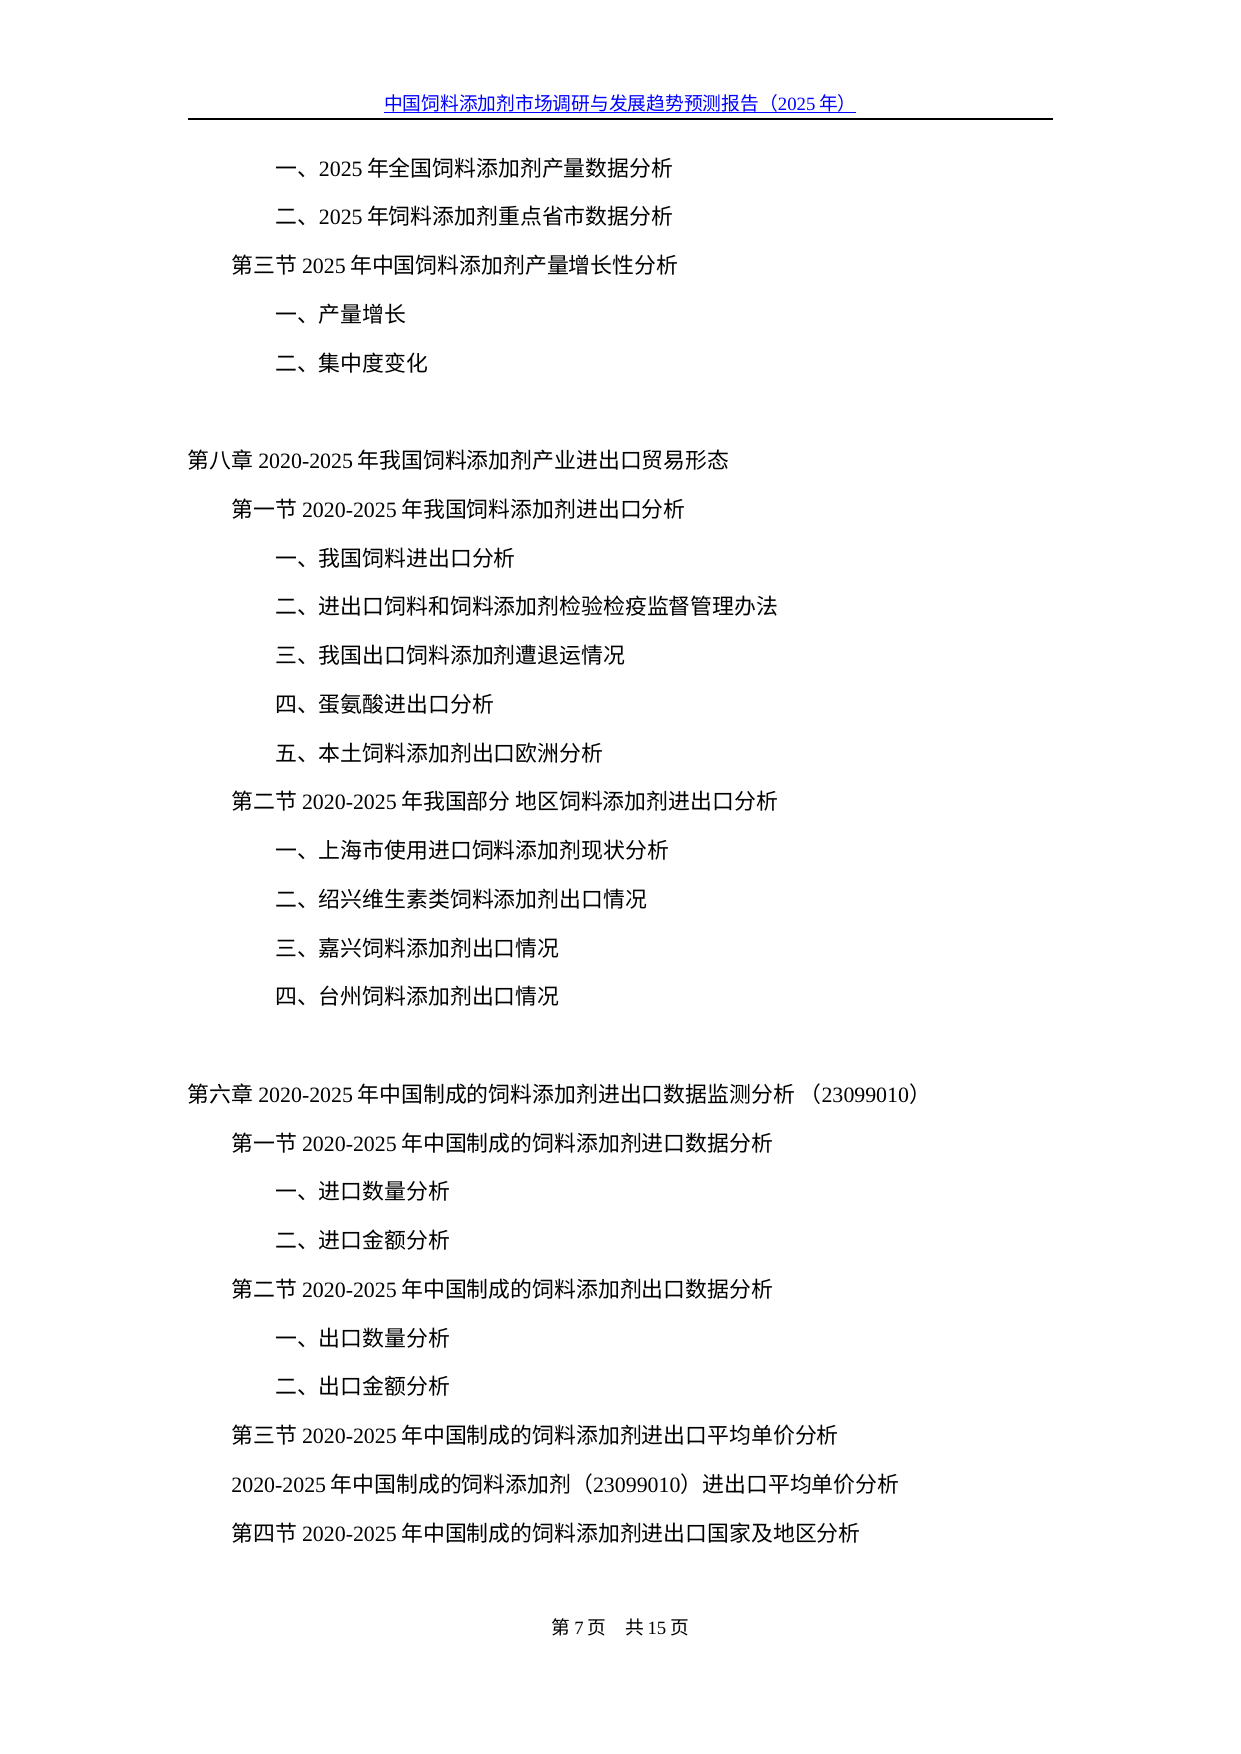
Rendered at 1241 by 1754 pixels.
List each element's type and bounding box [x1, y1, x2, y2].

text [187, 150, 1053, 1548]
